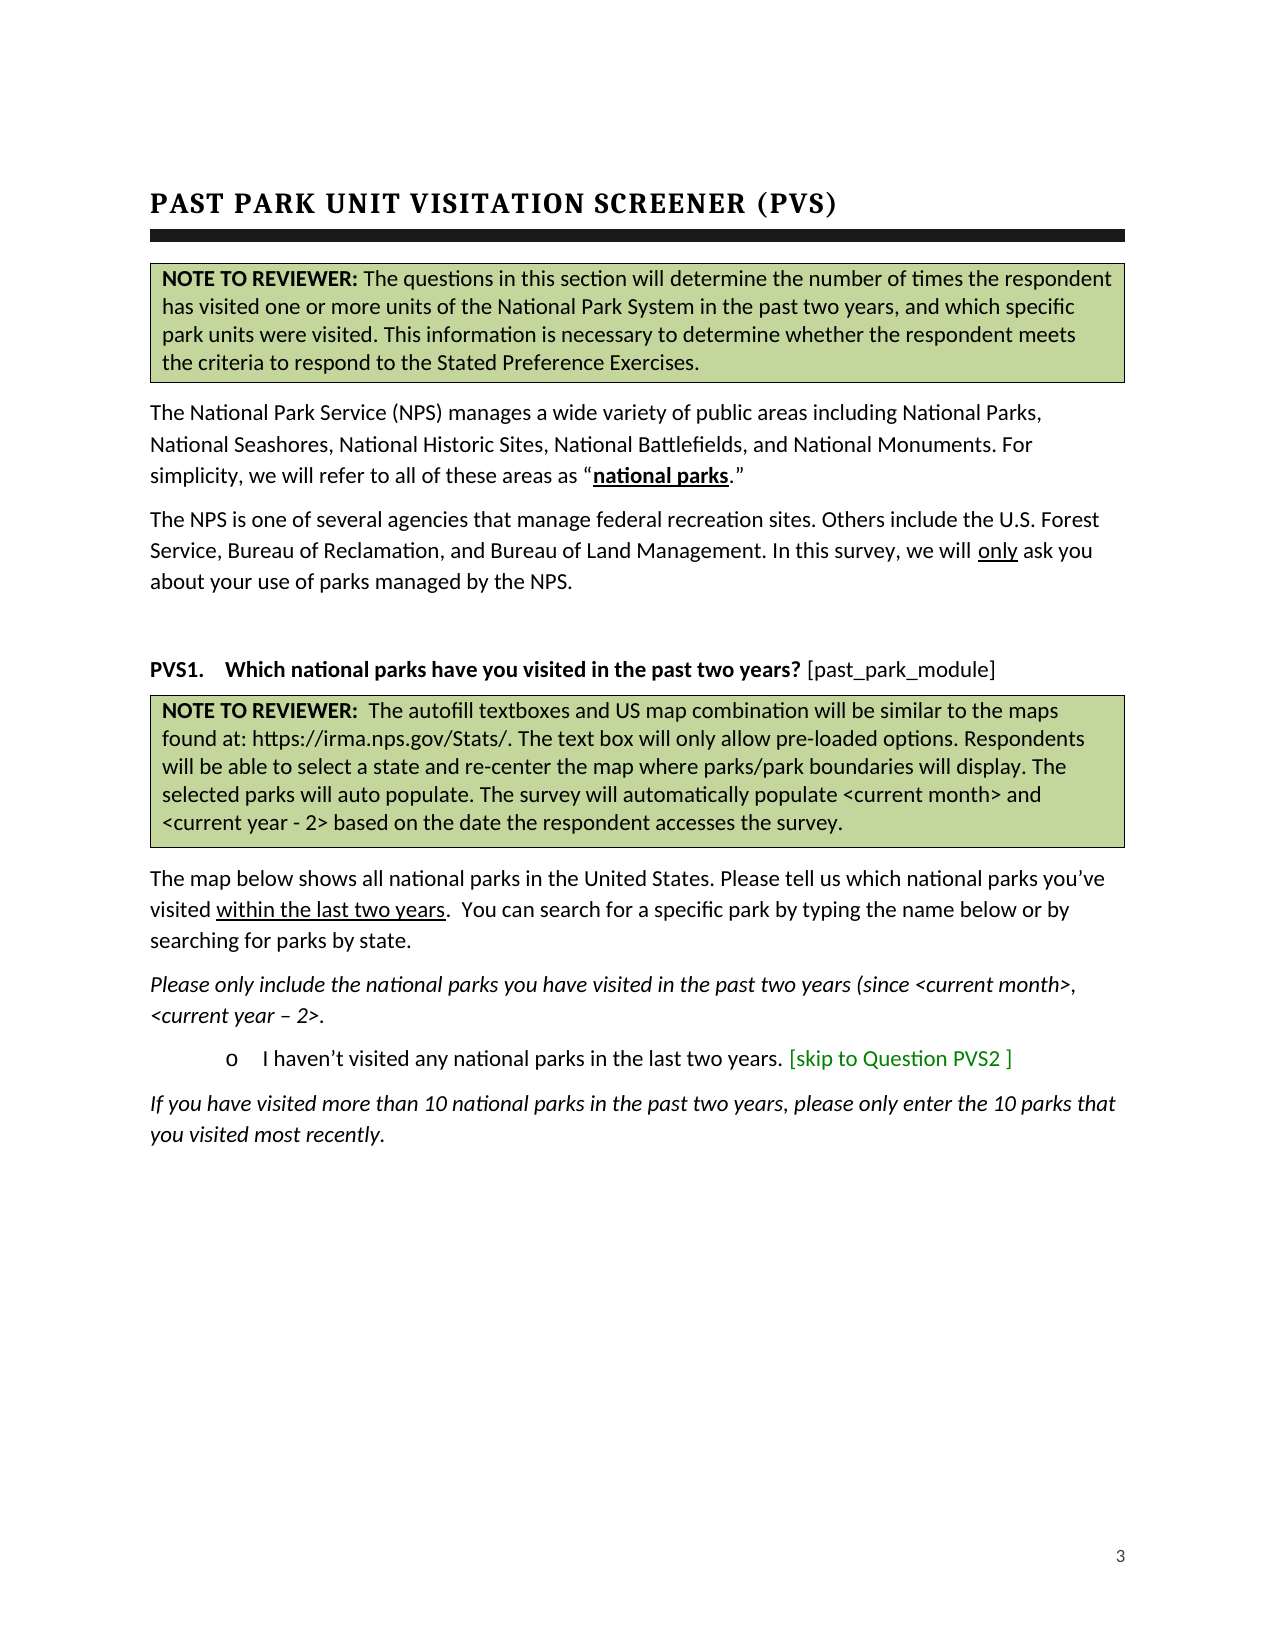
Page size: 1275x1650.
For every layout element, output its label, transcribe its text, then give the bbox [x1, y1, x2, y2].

list Which national parks have you visited in the past two years? [past_park_module] [150, 651, 1125, 683]
text The map below shows all national parks in the United States. Please tell us which national parks you’ve visited within the last two years. You can search for a specific park by typing the name below or by searching for parks by state. [150, 861, 1125, 954]
table_header NOTE TO REVIEWER: The questions in this section will determine the number of times the respondent has visited one or more units of the National Park System in the past two years, and which specific park units were visited. This information is necessary to determine whether the respondent meets the criteria to respond to the Stated Preference Exercises. [151, 264, 1124, 382]
text Please only include the national parks you have visited in the past two years (since <current month>, <current year – 2>. [150, 967, 1125, 1029]
table_header NOTE TO REVIEWER: The autofill textboxes and US map combination will be similar to the maps found at: https://irma.nps.gov/Stats/. The text box will only allow pre-loaded options. Respondents will be able to select a state and re-center the map where parks/park boundaries will display. The selected parks will auto populate. The survey will automatically populate <current month> and <current year - 2> based on the date the respondent accesses the survey. [151, 696, 1124, 847]
text If you have visited more than 10 national parks in the past two years, please only enter the 10 parks that you visited most recently. [150, 1086, 1125, 1148]
subtitle Past Park Unit Visitation Screener (PVS) [150, 187, 1125, 229]
list I haven’t visited any national parks in the last two years. [skip to Question PVS2 ] [225, 1042, 1125, 1073]
text The NPS is one of several agencies that manage federal recreation sites. Others include the U.S. Forest Service, Bureau of Reclamation, and Bureau of Land Management. In this survey, we will only ask you about your use of parks managed by the NPS. [150, 501, 1125, 595]
text The National Park Service (NPS) manages a wide variety of public areas including National Parks, National Seashores, National Historic Sites, National Battlefields, and National Monuments. For simplicity, we will refer to all of these areas as “national parks.” [150, 395, 1125, 489]
